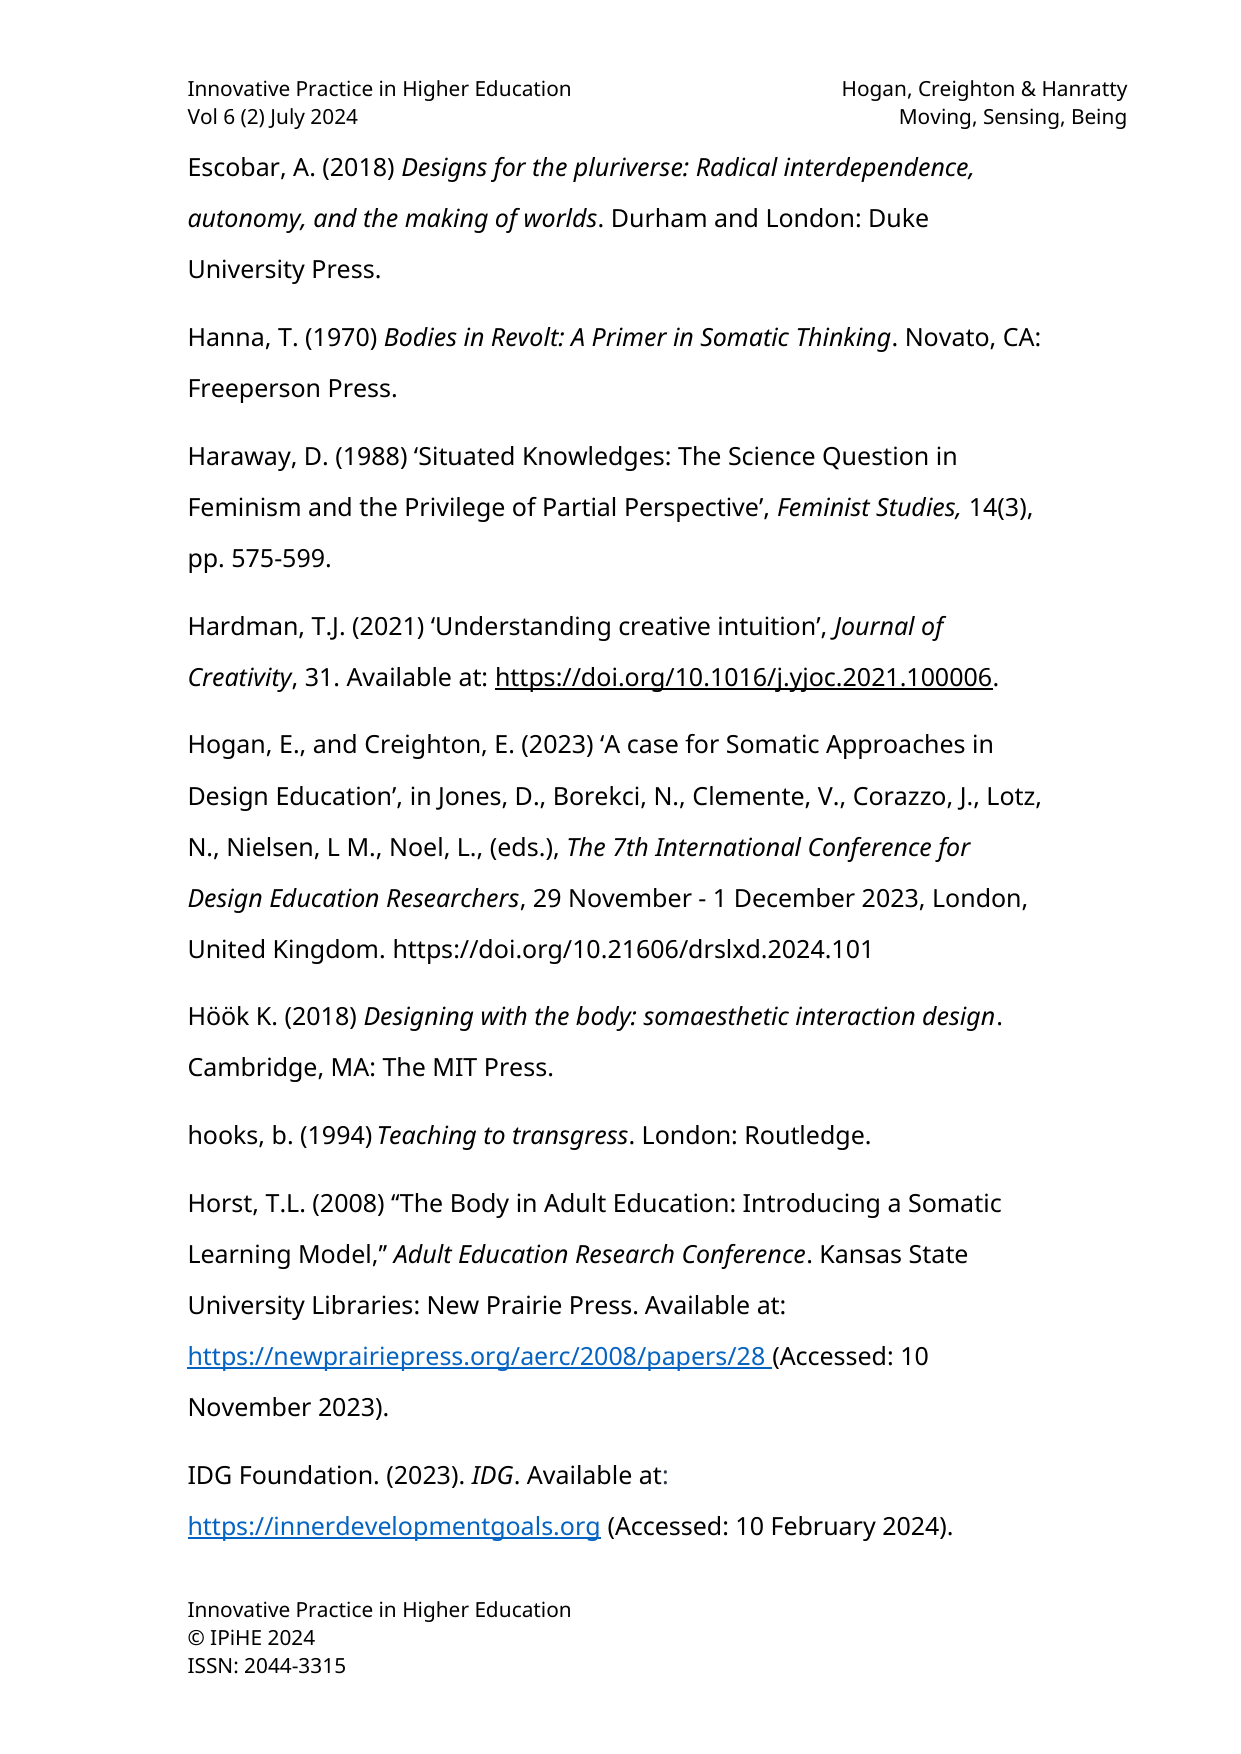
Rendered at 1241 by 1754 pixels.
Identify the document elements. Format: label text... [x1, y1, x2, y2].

text hooks, b. (1994) Teaching to transgress. London: Routledge. [187, 1118, 1053, 1152]
text Höök K. (2018) Designing with the body: somaesthetic interaction design. Cambridge, MA: The MIT Press. [187, 999, 1053, 1084]
text Hardman, T.J. (2021) ‘Understanding creative intuition’, Journal of Creativity, 31. Available at: https://doi.org/10.1016/j.yjoc.2021.100006. [187, 608, 1053, 693]
text IDG Foundation. (2023). IDG. Available at: https://innerdevelopmentgoals.org (Accessed: 10 February 2024). [187, 1457, 1053, 1542]
text Hogan, E., and Creighton, E. (2023) ‘A case for Somatic Approaches in Design Education’, in Jones, D., Borekci, N., Clemente, V., Corazzo, J., Lotz, N., Nielsen, L M., Noel, L., (eds.), The 7th International Conference for Design Education Researchers, 29 November - 1 December 2023, London, United Kingdom. https://doi.org/10.21606/drslxd.2024.101 [187, 727, 1053, 965]
text Haraway, D. (1988) ‘Situated Knowledges: The Science Question in Feminism and the Privilege of Partial Perspective’, Feminist Studies, 14(3), pp. 575-599. [187, 438, 1053, 575]
text Escobar, A. (2018) Designs for the pluriverse: Radical interdependence, autonomy, and the making of worlds. Durham and London: Duke University Press. [187, 150, 1053, 286]
text Hanna, T. (1970) Bodies in Revolt: A Primer in Somatic Thinking. Novato, CA: Freeperson Press. [187, 320, 1053, 405]
text Horst, T.L. (2008) ‘‘The Body in Adult Education: Introducing a Somatic Learning Model,’’ Adult Education Research Conference. Kansas State University Libraries: New Prairie Press. Available at: https://newprairiepress.org/aerc/2008/papers/28 (Accessed: 10 November 2023). [187, 1185, 1053, 1424]
